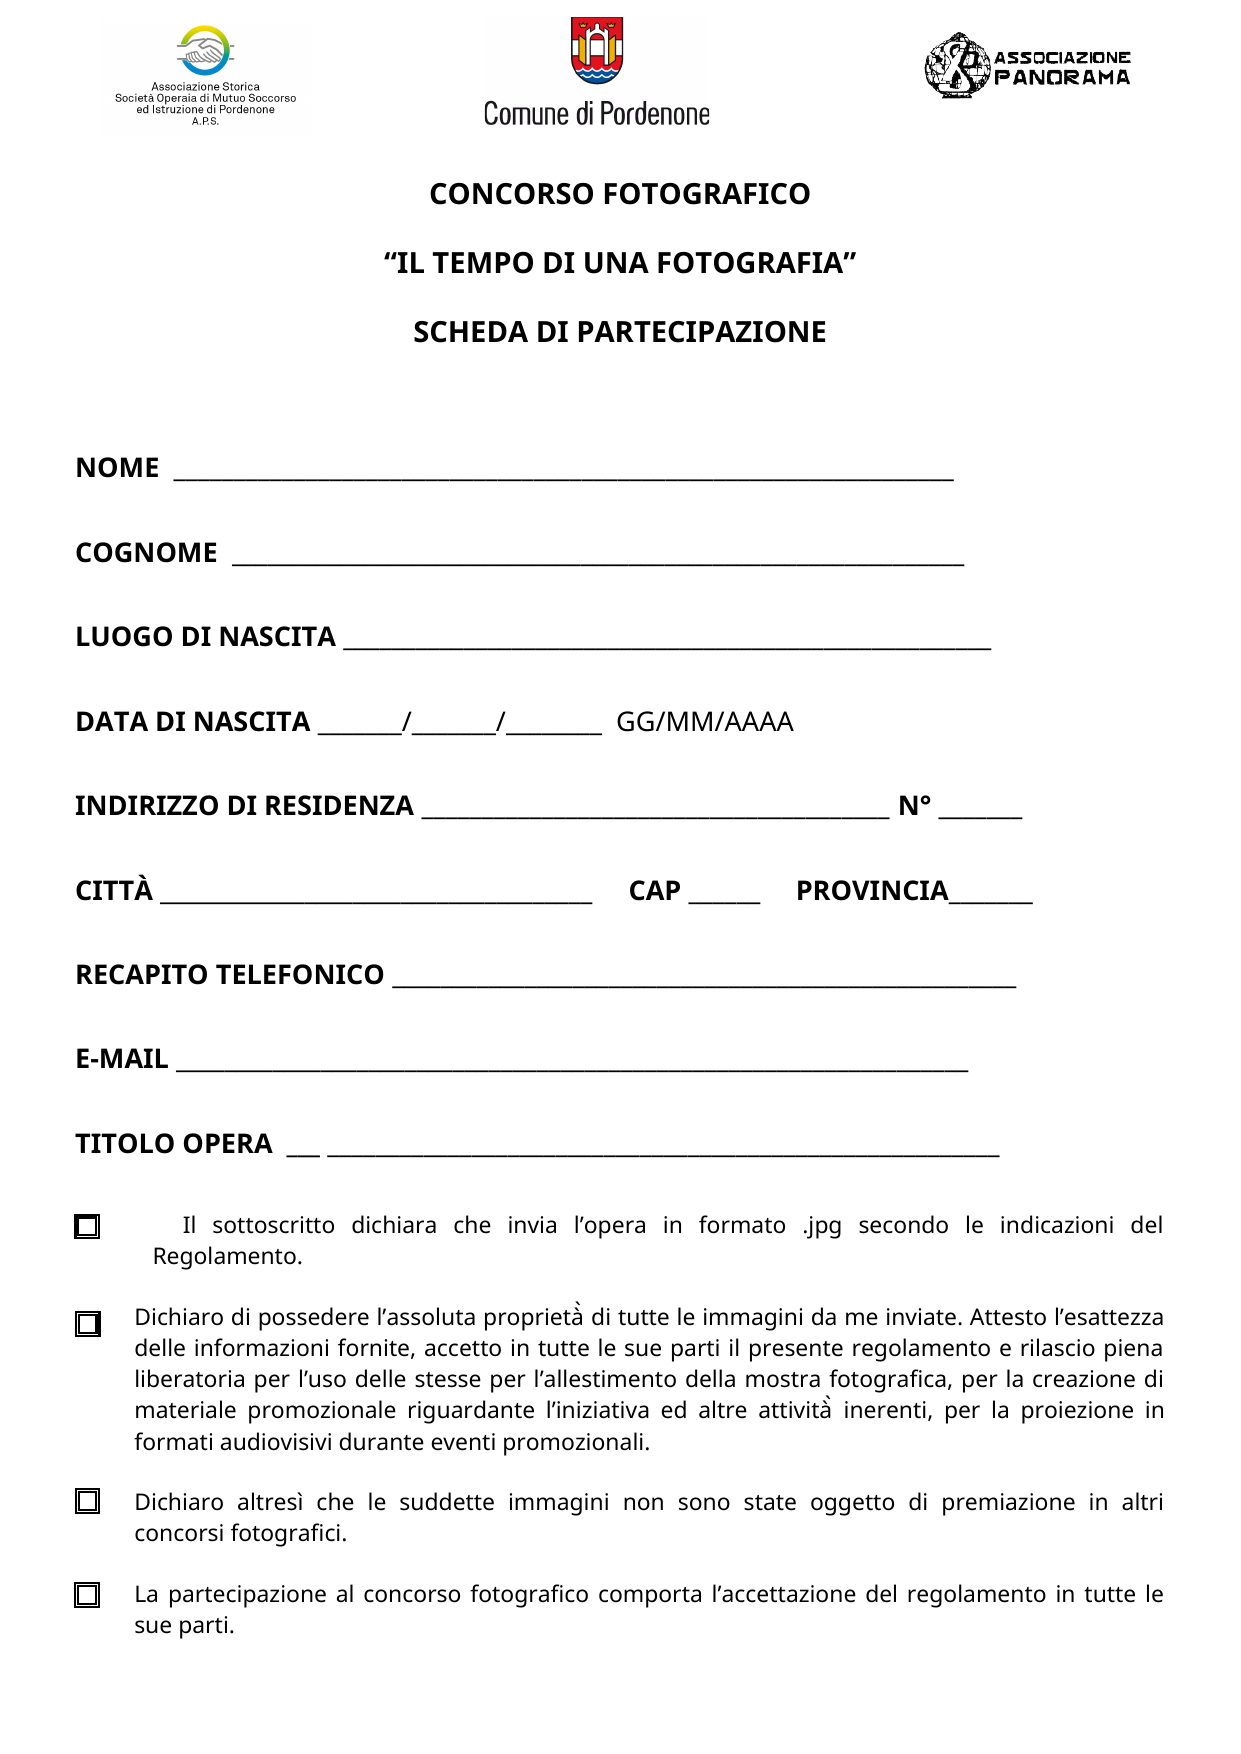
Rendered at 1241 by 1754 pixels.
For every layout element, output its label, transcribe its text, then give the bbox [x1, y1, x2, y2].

text DATA DI NASCITA _______/_______/________ GG/MM/AAAA [75, 702, 1165, 739]
picture [902, 17, 1151, 114]
text La partecipazione al concorso fotografico comporta l’accettazione del regolamento in tutte le sue parti. [134, 1578, 1165, 1640]
text Il sottoscritto dichiara che invia l’opera in formato .jpg secondo le indicazioni del Regolamento. [104, 1209, 1165, 1271]
text NOME _________________________________________________________________ [75, 448, 1165, 485]
text CONCORSO FOTOGRAFICO [75, 173, 1165, 213]
text Dichiaro altresì che le suddette immagini non sono state oggetto di premiazione in altri concorsi fotografici. [134, 1486, 1165, 1548]
text E-MAIL __________________________________________________________________ [75, 1040, 1165, 1077]
text “IL TEMPO DI UNA FOTOGRAFIA” [75, 242, 1165, 282]
text Dichiaro di possedere l’assoluta proprietà̀ di tutte le immagini da me inviate. Attesto l’esattezza delle informazioni fornite, accetto in tutte le sue parti il presente regolamento e rilascio piena liberatoria per l’uso delle stesse per l’allestimento della mostra fotografica, per la creazione di materiale promozionale riguardante l’iniziativa ed altre attività̀ inerenti, per la proiezione in formati audiovisivi durante eventi promozionali. [134, 1301, 1165, 1457]
picture [99, 17, 312, 137]
text COGNOME _____________________________________________________________ [75, 533, 1165, 570]
text INDIRIZZO DI RESIDENZA _______________________________________ N° _______ [75, 786, 1165, 823]
text LUOGO DI NASCITA ______________________________________________________ [75, 617, 1165, 654]
text CITTÀ ____________________________________ CAP ______ PROVINCIA_______ [75, 871, 1165, 908]
text RECAPITO TELEFONICO ____________________________________________________ [75, 955, 1165, 992]
text TITOLO OPERA ___ ________________________________________________________ [75, 1124, 1165, 1161]
picture [484, 17, 710, 125]
text SCHEDA DI PARTECIPAZIONE [75, 311, 1165, 351]
